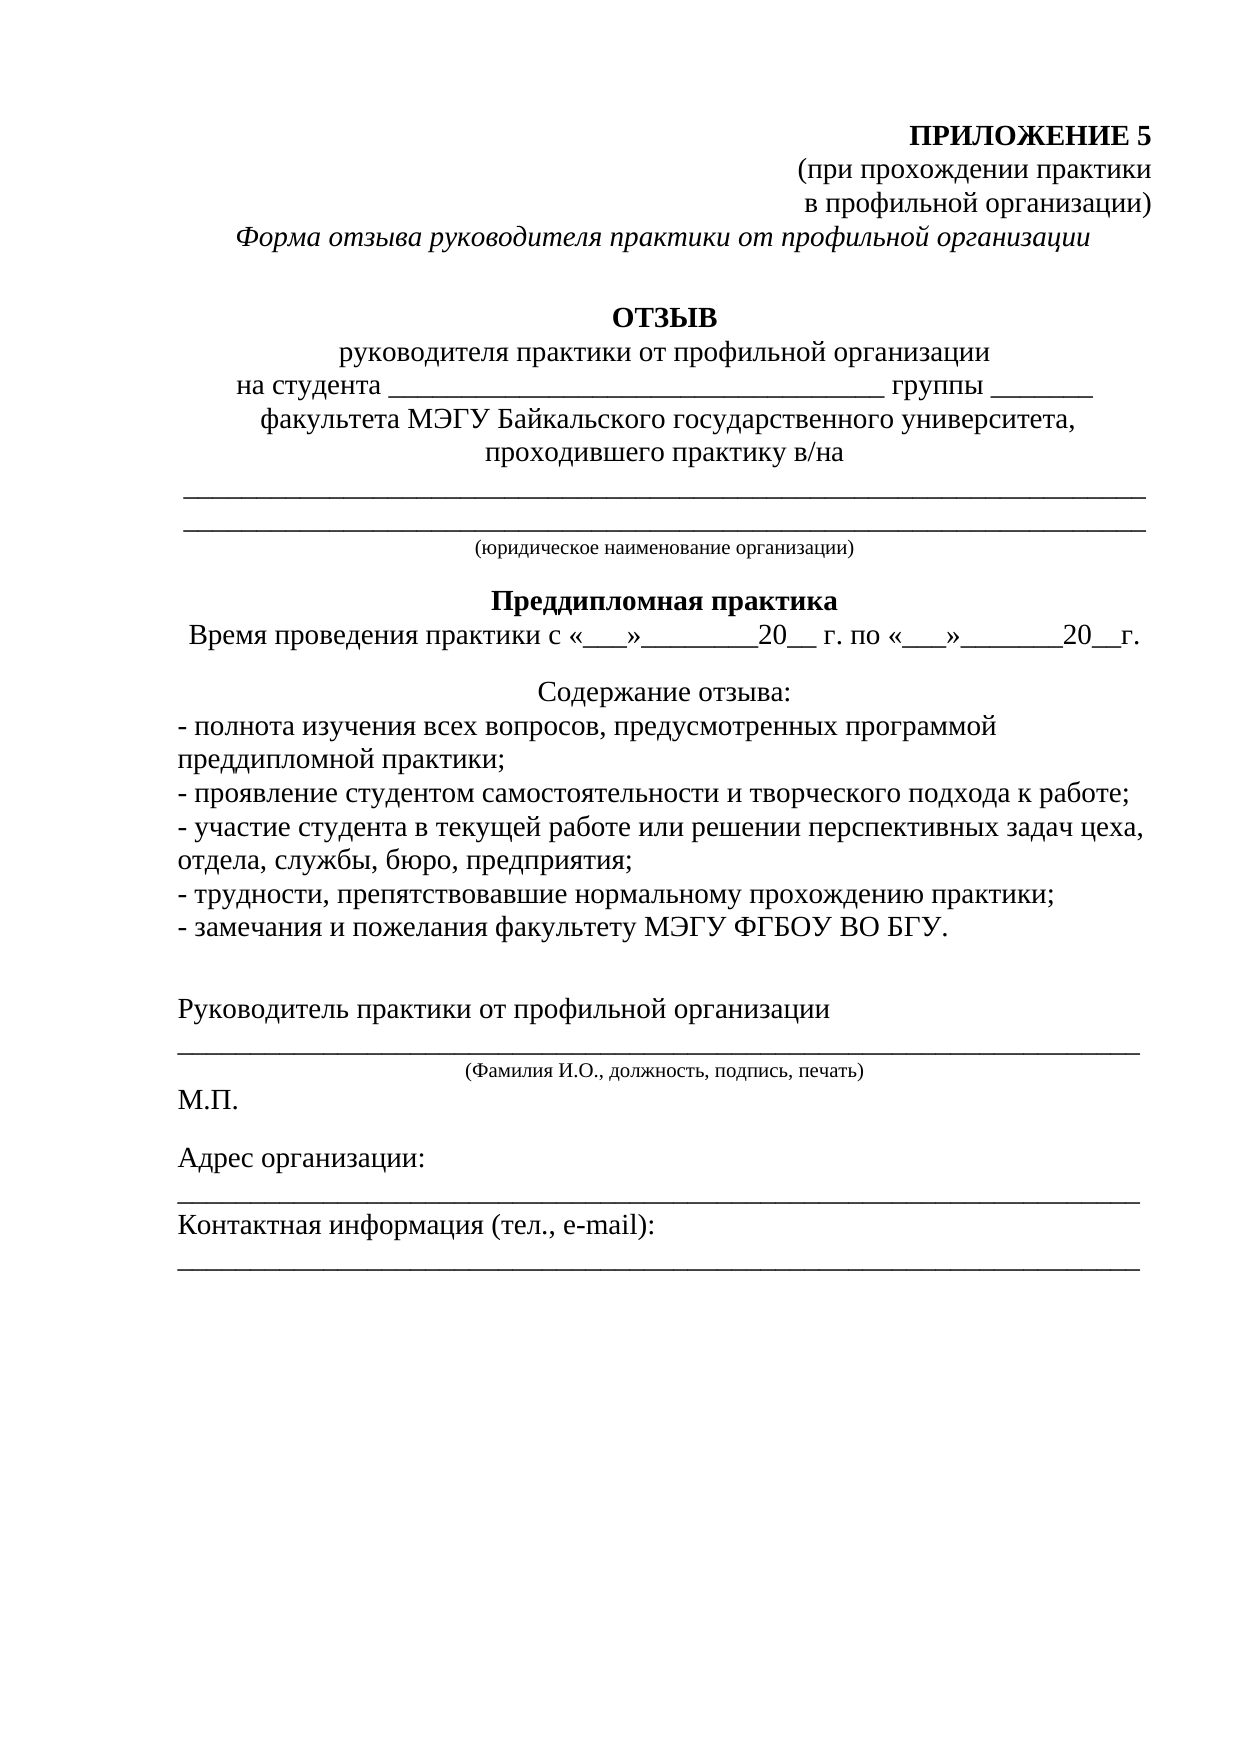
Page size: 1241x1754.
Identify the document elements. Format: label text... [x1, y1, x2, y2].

text в профильной организации) [177, 185, 1152, 219]
text Содержание отзыва: [177, 674, 1152, 708]
text Адрес организации: [177, 1140, 1152, 1173]
text - участие студента в текущей работе или решении перспективных задач цеха, отдела, службы, бюро, предприятия; [177, 809, 1152, 876]
text Форма отзыва руководителя практики от профильной организации [177, 219, 1152, 252]
text - трудности, препятствовавшие нормальному прохождению практики; [177, 876, 1152, 909]
text руководителя практики от профильной организации [177, 334, 1152, 367]
text Руководитель практики от профильной организации [177, 991, 1152, 1024]
text факультета МЭГУ Байкальского государственного университета, проходившего практику в/на [177, 401, 1152, 468]
text Контактная информация (тел., e-mail): [177, 1207, 1152, 1240]
text __________________________________________________________________ __________________________________________________________________ [177, 468, 1152, 535]
text - полнота изучения всех вопросов, предусмотренных программой преддипломной практики; [177, 708, 1152, 775]
text __________________________________________________________________ [177, 1173, 1152, 1207]
text - замечания и пожелания факультету МЭГУ ФГБОУ ВО БГУ. [177, 909, 1152, 943]
text - проявление студентом самостоятельности и творческого подхода к работе; [177, 775, 1152, 809]
text (Фамилия И.О., должность, подпись, печать) [177, 1058, 1152, 1082]
text Преддипломная практика [177, 583, 1152, 617]
text __________________________________________________________________ [177, 1024, 1152, 1058]
text (юридическое наименование организации) [177, 535, 1152, 559]
text (при прохождении практики [177, 152, 1152, 185]
text Время проведения практики с «___»________20__ г. по «___»_______20__г. [177, 617, 1152, 650]
text ОТЗЫВ [177, 300, 1152, 334]
text ПРИЛОЖЕНИЕ 5 [177, 118, 1152, 152]
text на студента __________________________________ группы _______ [177, 367, 1152, 401]
text М.П. [177, 1082, 1152, 1116]
text __________________________________________________________________ [177, 1240, 1152, 1274]
